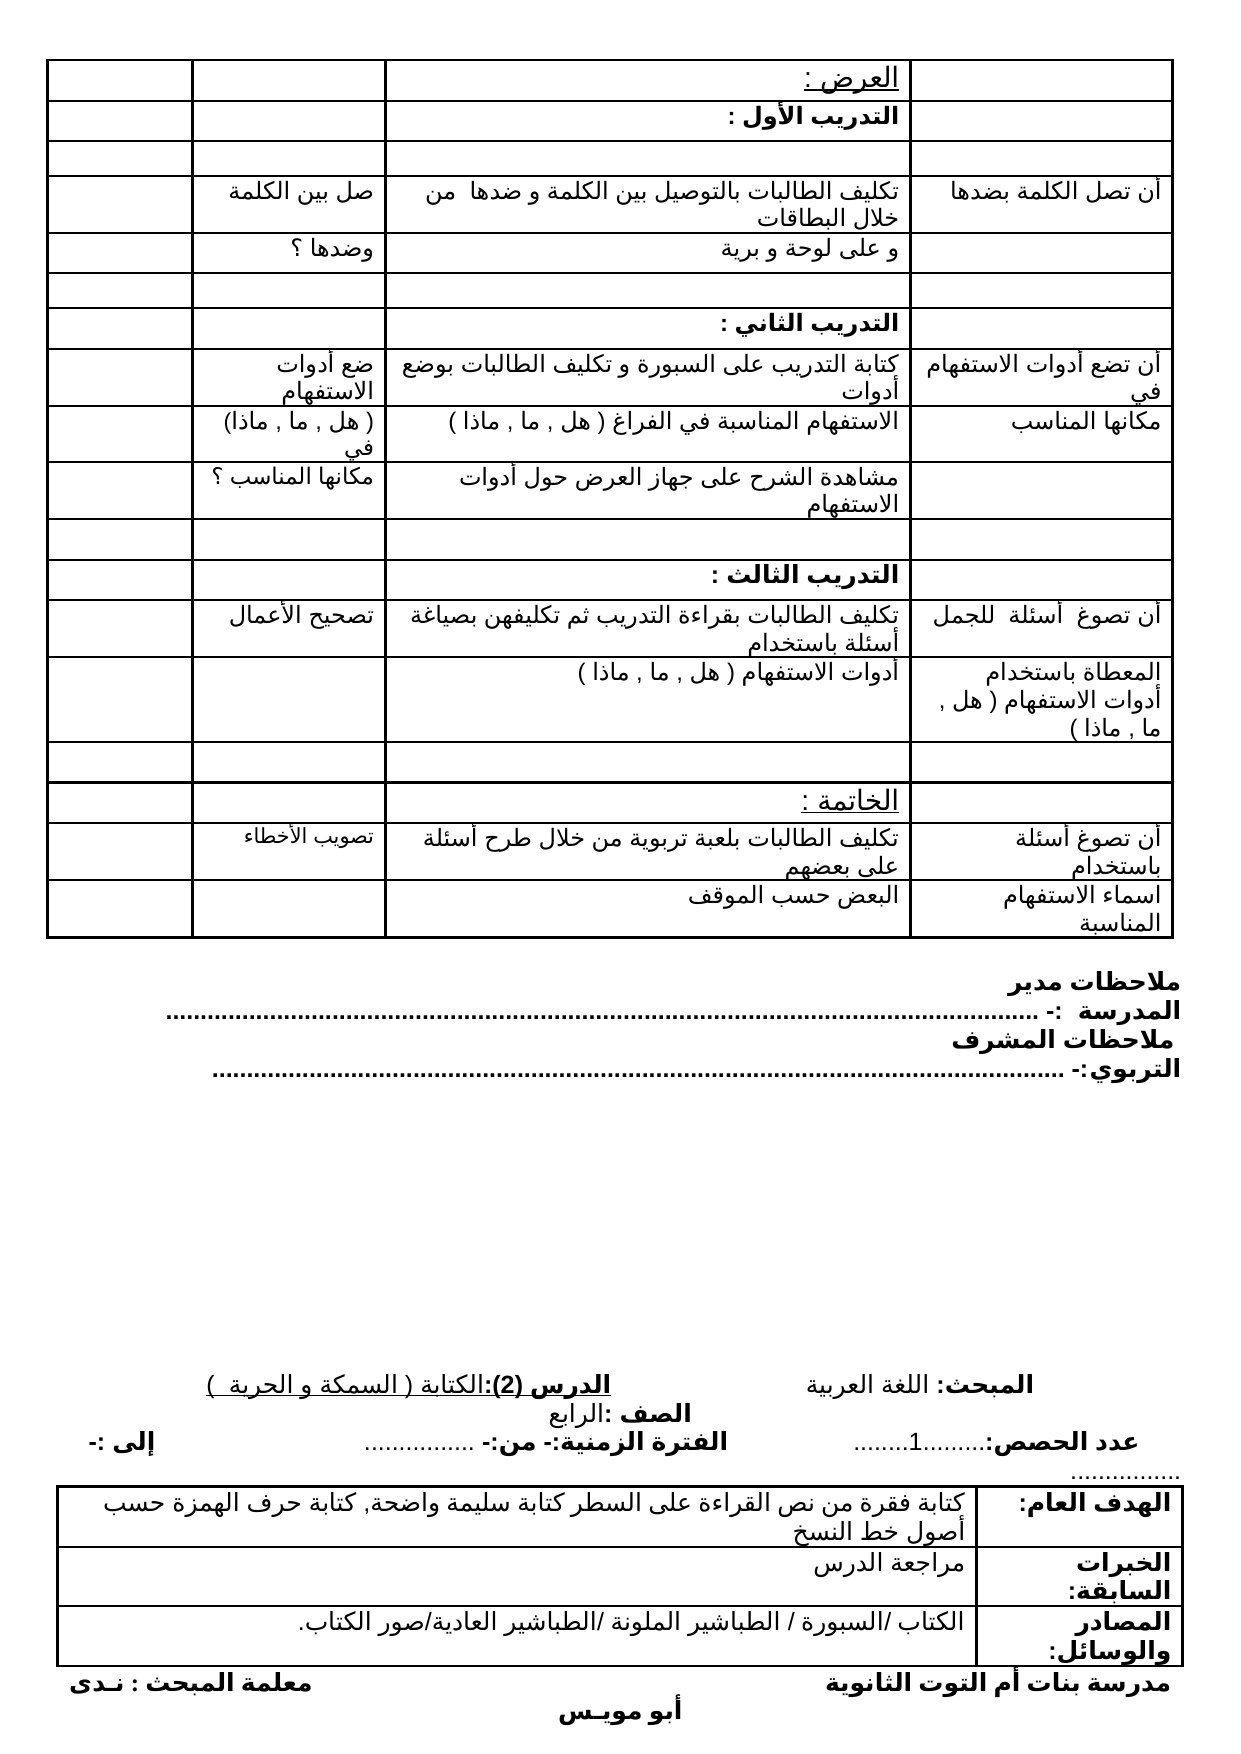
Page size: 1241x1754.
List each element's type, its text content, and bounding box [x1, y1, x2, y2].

table_cell [912, 234, 1171, 272]
table_cell مشاهدة الشرح على جهاز العرض حول أدوات الاستفهام [387, 463, 909, 518]
table_cell [387, 743, 909, 781]
table_cell التدريب الثاني : [387, 309, 909, 347]
table_cell [49, 520, 191, 558]
table_cell [49, 61, 191, 99]
table_cell [49, 743, 191, 781]
table_cell [387, 274, 909, 307]
table_cell [49, 463, 191, 518]
table_cell مكانها المناسب ؟ [194, 463, 384, 518]
table_cell [49, 824, 191, 879]
table_cell الاستفهام المناسبة في الفراغ ( هل , ما , ماذا ) [387, 407, 909, 461]
table_cell [387, 520, 909, 558]
table_header كتابة فقرة من نص القراءة على السطر كتابة سليمة واضحة, كتابة حرف الهمزة حسب أصول خط النسخ [59, 1488, 975, 1546]
table_cell [387, 142, 909, 174]
table_cell [194, 784, 384, 822]
text المبحث: اللغة العربية الدرس (2):الكتابة ( السمكة و الحرية ) الصف :الرابع [59, 1370, 1181, 1427]
table_cell [912, 142, 1171, 174]
table_cell [194, 61, 384, 99]
table_cell البعض حسب الموقف [387, 881, 909, 936]
table_cell [194, 102, 384, 140]
table_cell المعطاة باستخدام أدوات الاستفهام ( هل , ما , ماذا ) [912, 658, 1171, 741]
table_cell [912, 784, 1171, 822]
table_cell كتابة التدريب على السبورة و تكليف الطالبات بوضع أدوات [387, 350, 909, 405]
table_cell [912, 463, 1171, 518]
table_cell [194, 520, 384, 558]
table_cell [912, 102, 1171, 140]
table_cell أن تصوغ أسئلة للجمل [912, 601, 1171, 656]
table_cell [912, 561, 1171, 599]
table_cell ( هل , ما , ماذا) في [194, 407, 384, 461]
table_cell أدوات الاستفهام ( هل , ما , ماذا ) [387, 658, 909, 741]
table_header الهدف العام: [978, 1488, 1181, 1546]
text ملاحظات المشرف التربوي:- ........................................................................................................................... [59, 1025, 1181, 1082]
table_cell [49, 407, 191, 461]
table_cell [49, 350, 191, 405]
table_cell [49, 102, 191, 140]
table_cell اسماء الاستفهام المناسبة [912, 881, 1171, 936]
table_cell [49, 784, 191, 822]
table_cell [194, 309, 384, 347]
table_cell [49, 601, 191, 656]
table_cell [49, 142, 191, 174]
table_cell تكليف الطالبات بقراءة التدريب ثم تكليفهن بصياغة أسئلة باستخدام [387, 601, 909, 656]
table_cell [194, 274, 384, 307]
table_cell الكتاب /السبورة / الطباشير الملونة /الطباشير العادية/صور الكتاب. [59, 1607, 975, 1665]
table_cell المصادر والوسائل: [978, 1607, 1181, 1665]
table_cell [912, 61, 1171, 99]
table_cell [49, 274, 191, 307]
table_cell [49, 309, 191, 347]
table_cell العرض : [387, 61, 909, 99]
table_cell تكليف الطالبات بلعبة تربوية من خلال طرح أسئلة على بعضهم [387, 824, 909, 879]
table_cell [49, 177, 191, 232]
table_cell [49, 658, 191, 741]
table_cell [912, 743, 1171, 781]
table_cell [49, 561, 191, 599]
text ملاحظات مدير المدرسة :- .............................................................................................................................. [59, 967, 1181, 1025]
text عدد الحصص:.........1........ الفترة الزمنية:- من:- ................ إلى :- ................ [59, 1427, 1181, 1485]
table_cell [194, 743, 384, 781]
table_cell الخبرات السابقة: [978, 1548, 1181, 1605]
table_cell وضدها ؟ [194, 234, 384, 272]
table_cell التدريب الأول : [387, 102, 909, 140]
table_cell أن تصل الكلمة بضدها [912, 177, 1171, 232]
table_cell [49, 234, 191, 272]
table_cell مراجعة الدرس [59, 1548, 975, 1605]
table_cell أن تضع أدوات الاستفهام في [912, 350, 1171, 405]
table_cell تصويب الأخطاء [194, 824, 384, 879]
table_cell ضع أدوات الاستفهام [194, 350, 384, 405]
table_cell صل بين الكلمة [194, 177, 384, 232]
table_cell [194, 561, 384, 599]
table_cell [194, 142, 384, 174]
table_cell [194, 658, 384, 741]
table_cell تكليف الطالبات بالتوصيل بين الكلمة و ضدها من خلال البطاقات [387, 177, 909, 232]
table_cell [912, 309, 1171, 347]
table_cell [912, 274, 1171, 307]
table_cell [912, 520, 1171, 558]
table_cell [194, 881, 384, 936]
table_cell و على لوحة و برية [387, 234, 909, 272]
table_cell الخاتمة : [387, 784, 909, 822]
table_cell [49, 881, 191, 936]
table_cell التدريب الثالث : [387, 561, 909, 599]
table_cell تصحيح الأعمال [194, 601, 384, 656]
table_cell مكانها المناسب [912, 407, 1171, 461]
table_cell أن تصوغ أسئلة باستخدام [912, 824, 1171, 879]
